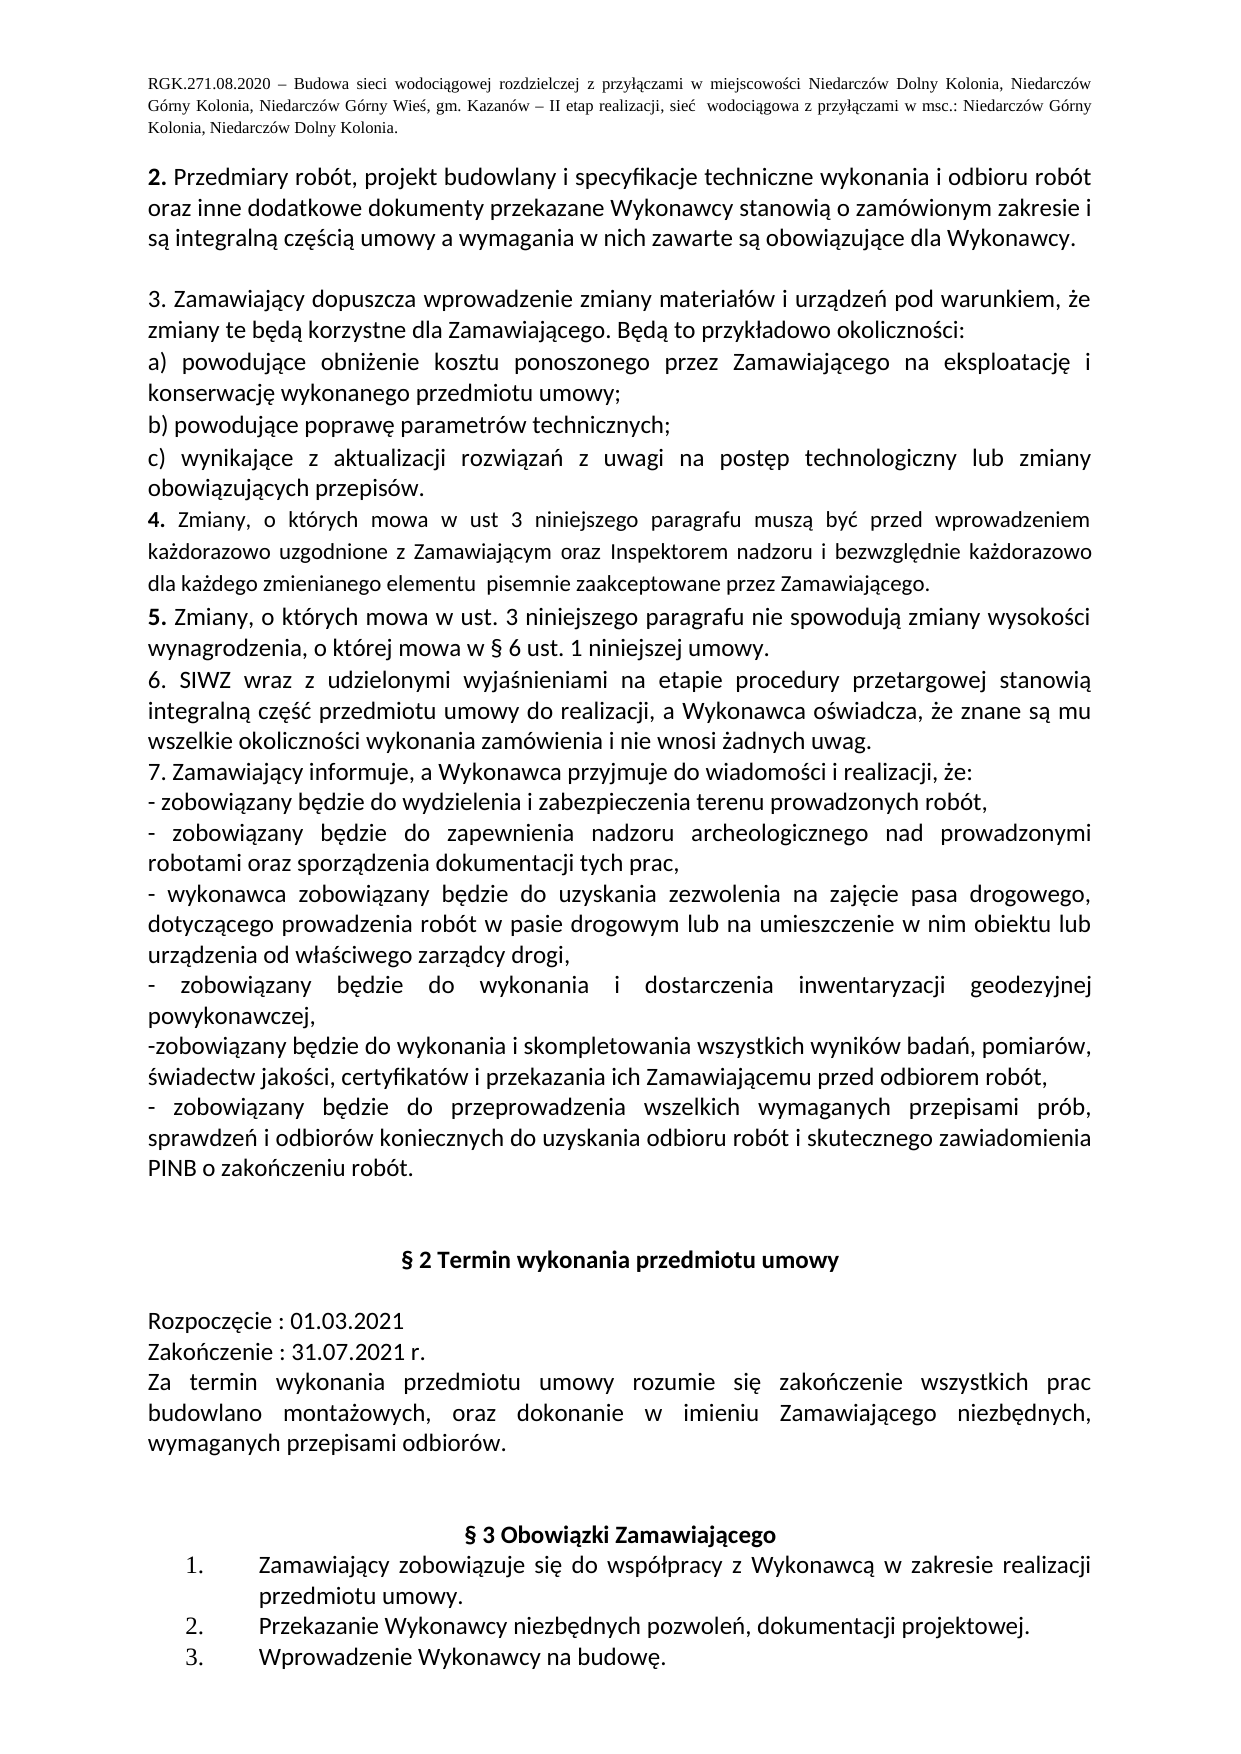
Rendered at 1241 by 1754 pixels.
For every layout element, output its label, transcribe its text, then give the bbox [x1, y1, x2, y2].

text - wykonawca zobowiązany będzie do uzyskania zezwolenia na zajęcie pasa drogowego, dotyczącego prowadzenia robót w pasie drogowym lub na umieszczenie w nim obiektu lub urządzenia od właściwego zarządcy drogi, [148, 878, 1093, 969]
text Rozpoczęcie : 01.03.2021 [148, 1305, 1093, 1336]
text c) wynikające z aktualizacji rozwiązań z uwagi na postęp technologiczny lub zmiany obowiązujących przepisów. [148, 442, 1093, 503]
text - zobowiązany będzie do wykonania i dostarczenia inwentaryzacji geodezyjnej powykonawczej, [148, 969, 1093, 1031]
text b) powodujące poprawę parametrów technicznych; [148, 409, 1093, 440]
text -zobowiązany będzie do wykonania i skompletowania wszystkich wyników badań, pomiarów, świadectw jakości, certyfikatów i przekazania ich Zamawiającemu przed odbiorem robót, [148, 1031, 1093, 1092]
text - zobowiązany będzie do przeprowadzenia wszelkich wymaganych przepisami prób, sprawdzeń i odbiorów koniecznych do uzyskania odbioru robót i skutecznego zawiadomienia PINB o zakończeniu robót. [148, 1092, 1093, 1183]
text 5. Zmiany, o których mowa w ust. 3 niniejszego paragrafu nie spowodują zmiany wysokości wynagrodzenia, o której mowa w § 6 ust. 1 niniejszej umowy. [148, 601, 1093, 662]
text - zobowiązany będzie do zapewnienia nadzoru archeologicznego nad prowadzonymi robotami oraz sporządzenia dokumentacji tych prac, [148, 817, 1093, 878]
text 2. Przedmiary robót, projekt budowlany i specyfikacje techniczne wykonania i odbioru robót oraz inne dodatkowe dokumenty przekazane Wykonawcy stanowią o zamówionym zakresie i są integralną częścią umowy a wymagania w nich zawarte są obowiązujące dla Wykonawcy. [148, 162, 1093, 253]
text 3. Zamawiający dopuszcza wprowadzenie zmiany materiałów i urządzeń pod warunkiem, że zmiany te będą korzystne dla Zamawiającego. Będą to przykładowo okoliczności: [148, 284, 1093, 345]
text Za termin wykonania przedmiotu umowy rozumie się zakończenie wszystkich prac budowlano montażowych, oraz dokonanie w imieniu Zamawiającego niezbędnych, wymaganych przepisami odbiorów. [148, 1366, 1093, 1458]
text § 3 Obowiązki Zamawiającego [148, 1519, 1093, 1549]
list Przekazanie Wykonawcy niezbędnych pozwoleń, dokumentacji projektowej. [185, 1610, 1093, 1641]
list Zamawiający zobowiązuje się do współpracy z Wykonawcą w zakresie realizacji przedmiotu umowy. [185, 1549, 1093, 1610]
list Wprowadzenie Wykonawcy na budowę. [185, 1641, 1093, 1671]
text Zakończenie : 31.07.2021 r. [148, 1336, 1093, 1366]
text a) powodujące obniżenie kosztu ponoszonego przez Zamawiającego na eksploatację i konserwację wykonanego przedmiotu umowy; [148, 347, 1093, 408]
text 7. Zamawiający informuje, a Wykonawca przyjmuje do wiadomości i realizacji, że: [148, 756, 1093, 786]
text - zobowiązany będzie do wydzielenia i zabezpieczenia terenu prowadzonych robót, [148, 786, 1093, 817]
text § 2 Termin wykonania przedmiotu umowy [148, 1244, 1093, 1275]
text 6. SIWZ wraz z udzielonymi wyjaśnieniami na etapie procedury przetargowej stanowią integralną część przedmiotu umowy do realizacji, a Wykonawca oświadcza, że znane są mu wszelkie okoliczności wykonania zamówienia i nie wnosi żadnych uwag. [148, 664, 1093, 756]
text 4. Zmiany, o których mowa w ust 3 niniejszego paragrafu muszą być przed wprowadzeniem każdorazowo uzgodnione z Zamawiającym oraz Inspektorem nadzoru i bezwzględnie każdorazowo dla każdego zmienianego elementu pisemnie zaakceptowane przez Zamawiającego. [148, 505, 1093, 597]
